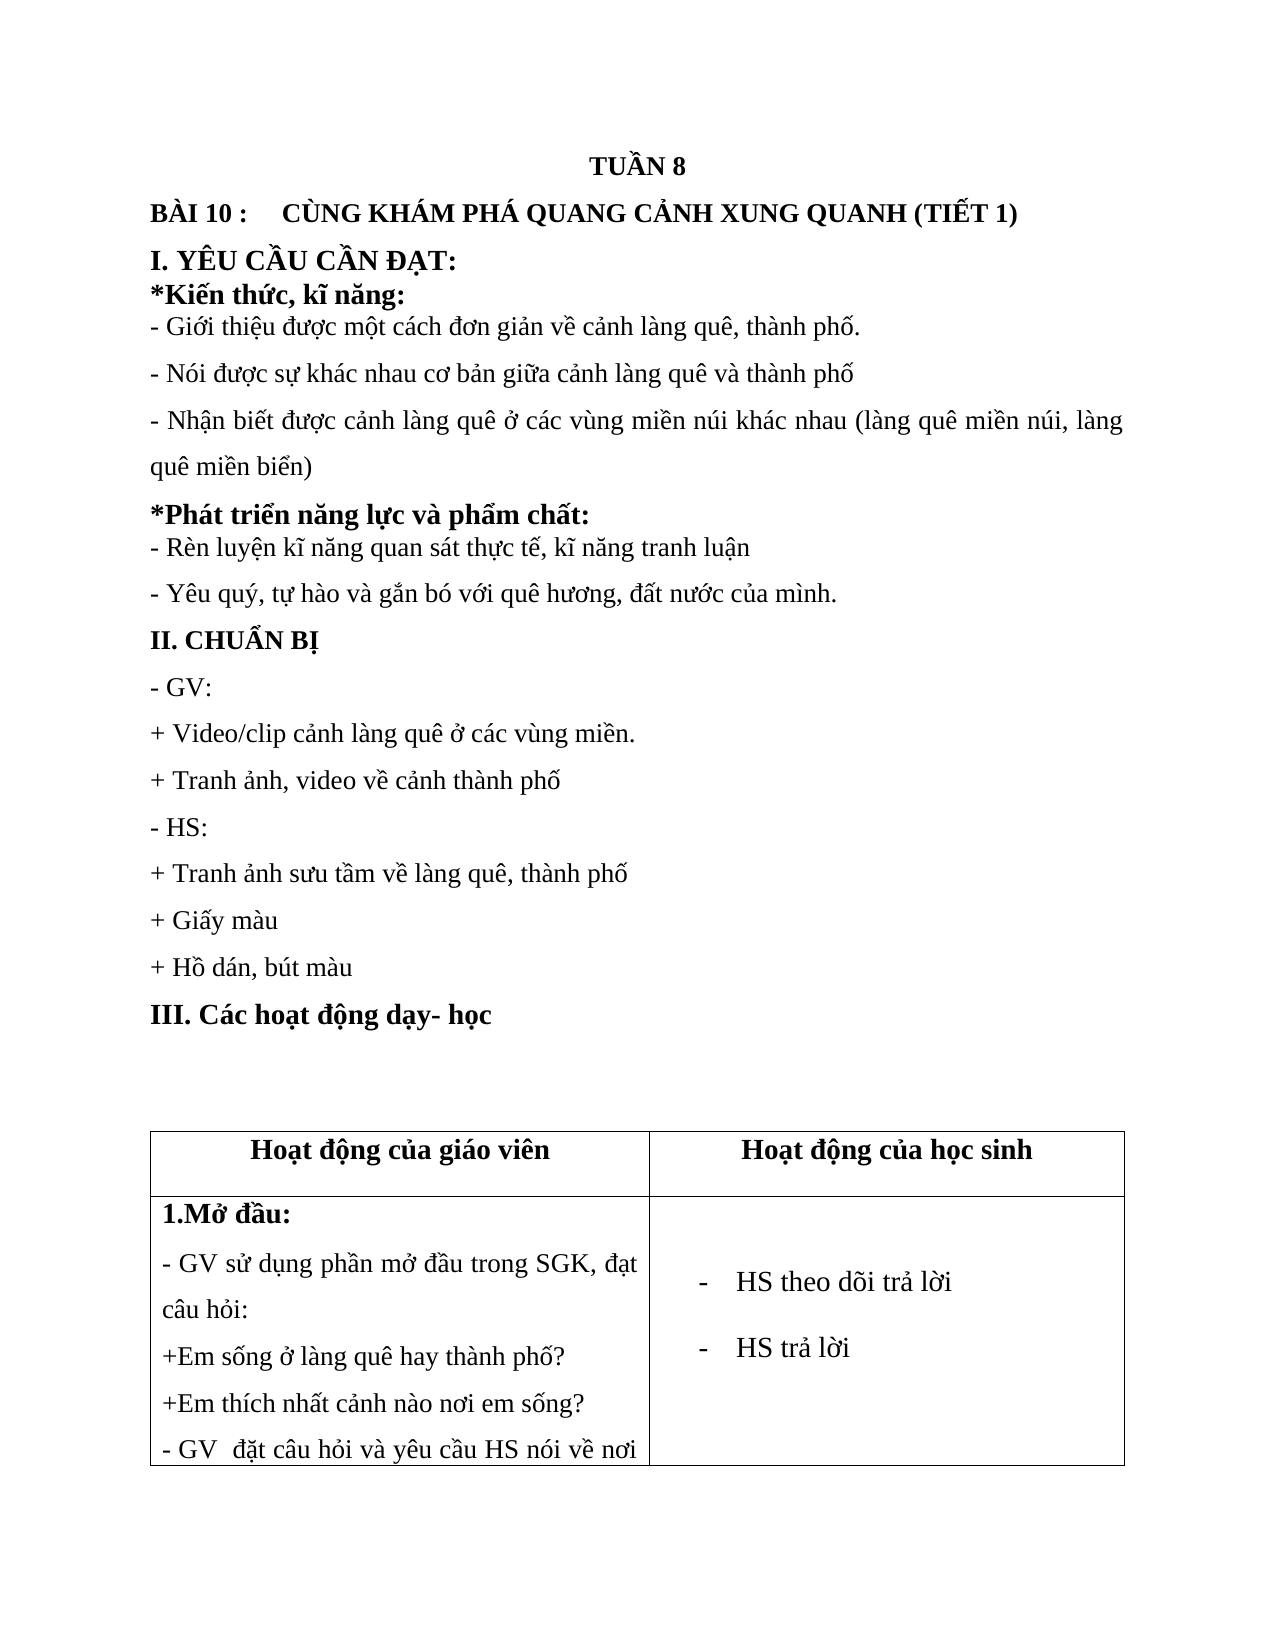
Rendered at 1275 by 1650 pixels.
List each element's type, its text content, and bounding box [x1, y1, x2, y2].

text II. CHUẨN BỊ [150, 624, 1125, 655]
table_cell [151, 1197, 649, 1465]
table_header Hoạt động của học sinh [650, 1132, 1124, 1196]
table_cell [650, 1197, 1124, 1465]
text - Yêu quý, tự hào và gắn bó với quê hương, đất nước của mình. [150, 577, 1125, 608]
text III. Các hoạt động dạy- học [150, 997, 1125, 1031]
text *Phát triển năng lực và phẩm chất: [150, 497, 1125, 531]
text - GV: [150, 671, 1125, 702]
text + Hồ dán, bút màu [150, 951, 1125, 982]
table_header Hoạt động của giáo viên [151, 1132, 649, 1196]
text - Nhận biết được cảnh làng quê ở các vùng miền núi khác nhau (làng quê miền núi, làng quê miền biển) [150, 404, 1125, 482]
text TUẦN 8 [150, 150, 1125, 181]
text + Tranh ảnh sưu tầm về làng quê, thành phố [150, 857, 1125, 888]
text + Video/clip cảnh làng quê ở các vùng miền. [150, 717, 1125, 748]
text + Giấy màu [150, 904, 1125, 935]
text BÀI 10 : CÙNG KHÁM PHÁ QUANG CẢNH XUNG QUANH (TIẾT 1) [150, 197, 1125, 228]
text + Tranh ảnh, video về cảnh thành phố [150, 764, 1125, 795]
text I. YÊU CẦU CẦN ĐẠT: [150, 243, 1125, 277]
text - Giới thiệu được một cách đơn giản về cảnh làng quê, thành phố. [150, 310, 1125, 342]
text - Nói được sự khác nhau cơ bản giữa cảnh làng quê và thành phố [150, 357, 1125, 388]
text - Rèn luyện kĩ năng quan sát thực tế, kĩ năng tranh luận [150, 531, 1125, 562]
text - HS: [150, 811, 1125, 842]
text *Kiến thức, kĩ năng: [150, 277, 1125, 310]
